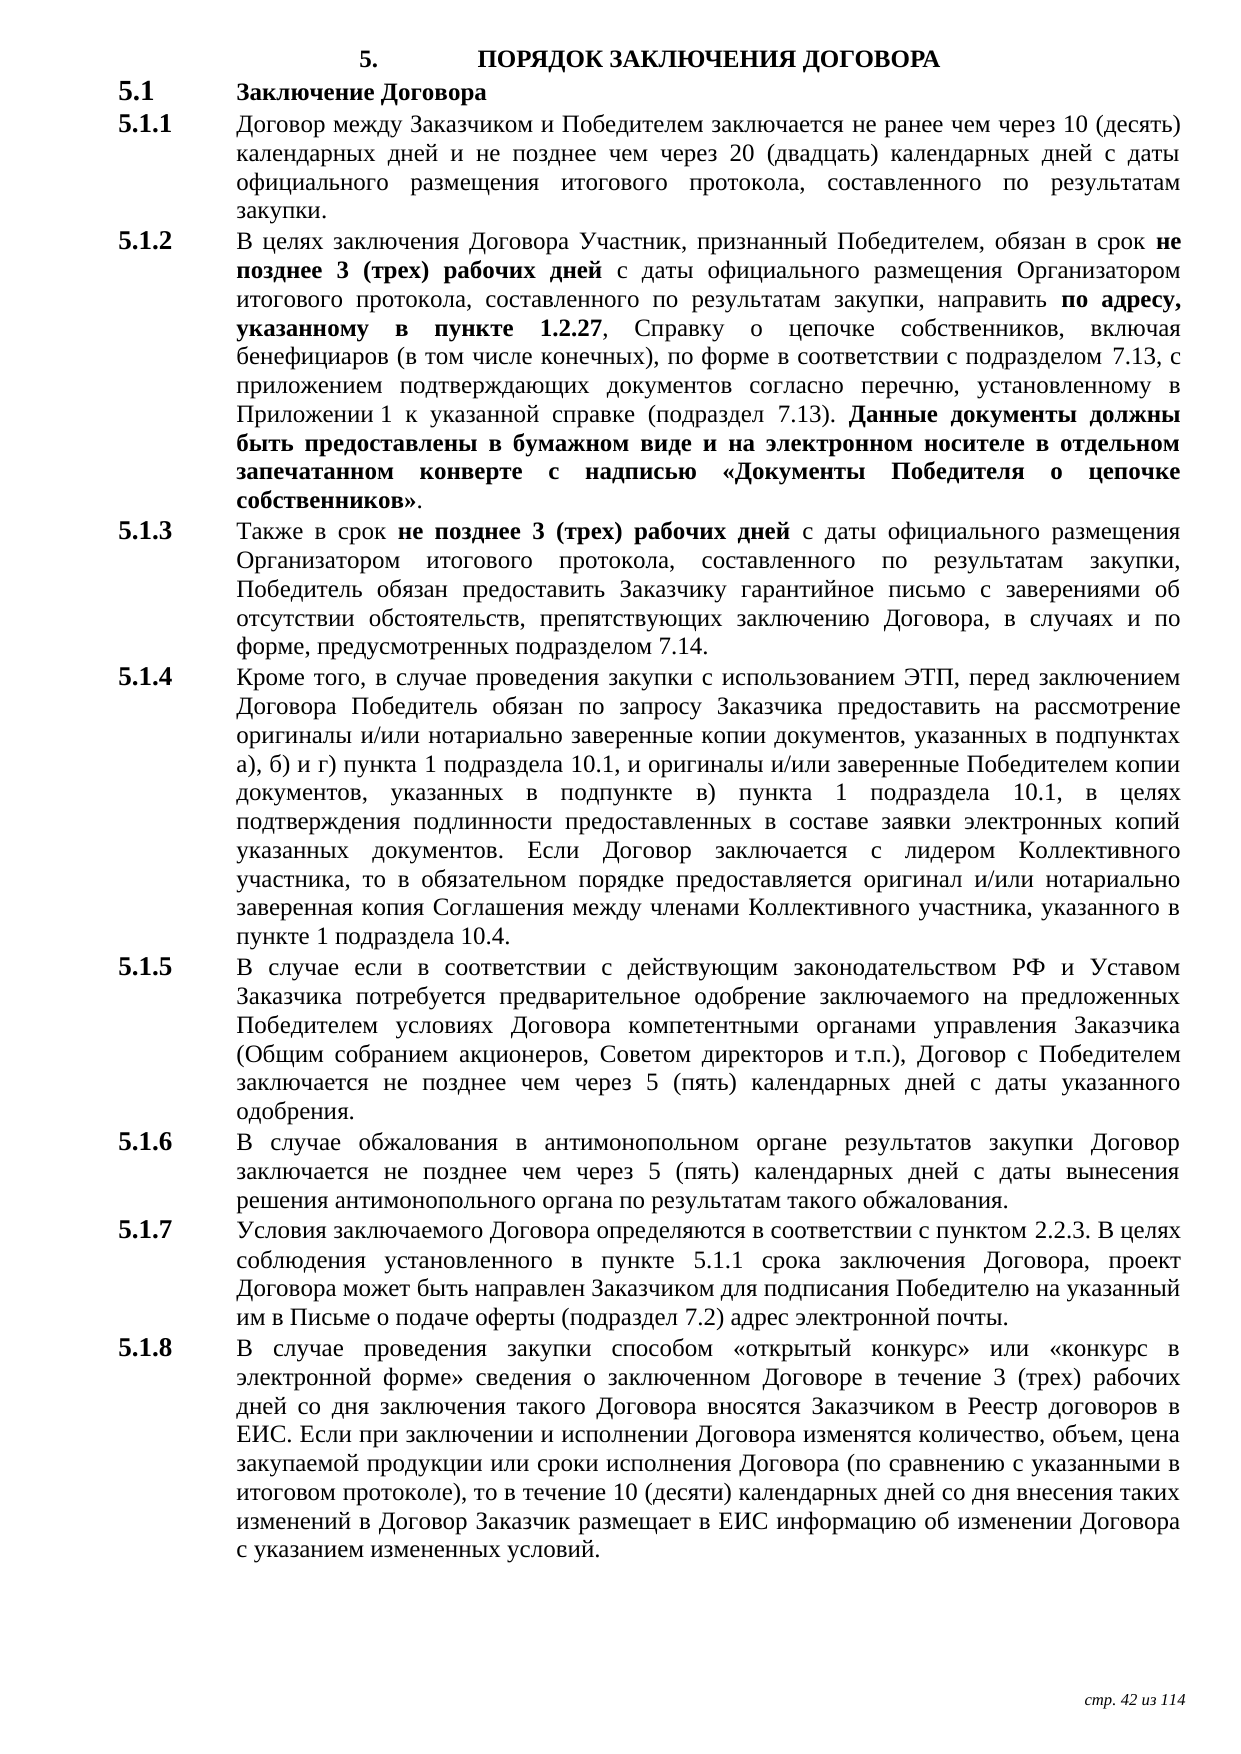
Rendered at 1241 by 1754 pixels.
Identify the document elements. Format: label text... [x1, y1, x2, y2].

subtitle ПОРЯДОК ЗАКЛЮЧЕНИЯ ДОГОВОРА [118, 44, 1181, 73]
text Условия заключаемого Договора определяются в соответствии с пунктом 2.2.3. В целях соблюдения установленного в пункте 5.1.1 срока заключения Договора, проект Договора может быть направлен Заказчиком для подписания Победителю на указанный им в Письме о подаче оферты (подраздел 7.2) адрес электронной почты. [118, 1213, 1181, 1331]
text В случае проведения закупки способом «открытый конкурс» или «конкурс в электронной форме» сведения о заключенном Договоре в течение 3 (трех) рабочих дней со дня заключения такого Договора вносятся Заказчиком в Реестр договоров в ЕИС. Если при заключении и исполнении Договора изменятся количество, объем, цена закупаемой продукции или сроки исполнения Договора (по сравнению с указанными в итоговом протоколе), то в течение 10 (десяти) календарных дней со дня внесения таких изменений в Договор Заказчик размещает в ЕИС информацию об изменении Договора с указанием измененных условий. [118, 1331, 1181, 1563]
subtitle Заключение Договора [118, 73, 1181, 107]
text Договор между Заказчиком и Победителем заключается не ранее чем через 10 (десять) календарных дней и не позднее чем через 20 (двадцать) календарных дней с даты официального размещения итогового протокола, составленного по результатам закупки. [118, 107, 1181, 224]
text Кроме того, в случае проведения закупки с использованием ЭТП, перед заключением Договора Победитель обязан по запросу Заказчика предоставить на рассмотрение оригиналы и/или нотариально заверенные копии документов, указанных в подпунктах а), б) и г) пункта 1 подраздела 10.1, и оригиналы и/или заверенные Победителем копии документов, указанных в подпункте в) пункта 1 подраздела 10.1, в целях подтверждения подлинности предоставленных в составе заявки электронных копий указанных документов. Если Договор заключается с лидером Коллективного участника, то в обязательном порядке предоставляется оригинал и/или нотариально заверенная копия Соглашения между членами Коллективного участника, указанного в пункте 1 подраздела 10.4. [118, 660, 1181, 950]
text В случае обжалования в антимонопольном органе результатов закупки Договор заключается не позднее чем через 5 (пять) календарных дней с даты вынесения решения антимонопольного органа по результатам такого обжалования. [118, 1125, 1181, 1213]
text В целях заключения Договора Участник, признанный Победителем, обязан в срок не позднее 3 (трех) рабочих дней с даты официального размещения Организатором итогового протокола, составленного по результатам закупки, направить по адресу, указанному в пункте 1.2.27, Справку о цепочке собственников, включая бенефициаров (в том числе конечных), по форме в соответствии с подразделом 7.13, с приложением подтверждающих документов согласно перечню, установленному в Приложении 1 к указанной справке (подраздел 7.13). Данные документы должны быть предоставлены в бумажном виде и на электронном носителе в отдельном запечатанном конверте с надписью «Документы Победителя о цепочке собственников». [118, 224, 1181, 514]
text В случае если в соответствии с действующим законодательством РФ и Уставом Заказчика потребуется предварительное одобрение заключаемого на предложенных Победителем условиях Договора компетентными органами управления Заказчика (Общим собранием акционеров, Советом директоров и т.п.), Договор с Победителем заключается не позднее чем через 5 (пять) календарных дней с даты указанного одобрения. [118, 950, 1181, 1125]
text Также в срок не позднее 3 (трех) рабочих дней с даты официального размещения Организатором итогового протокола, составленного по результатам закупки, Победитель обязан предоставить Заказчику гарантийное письмо с заверениями об отсутствии обстоятельств, препятствующих заключению Договора, в случаях и по форме, предусмотренных подразделом 7.14. [118, 514, 1181, 660]
